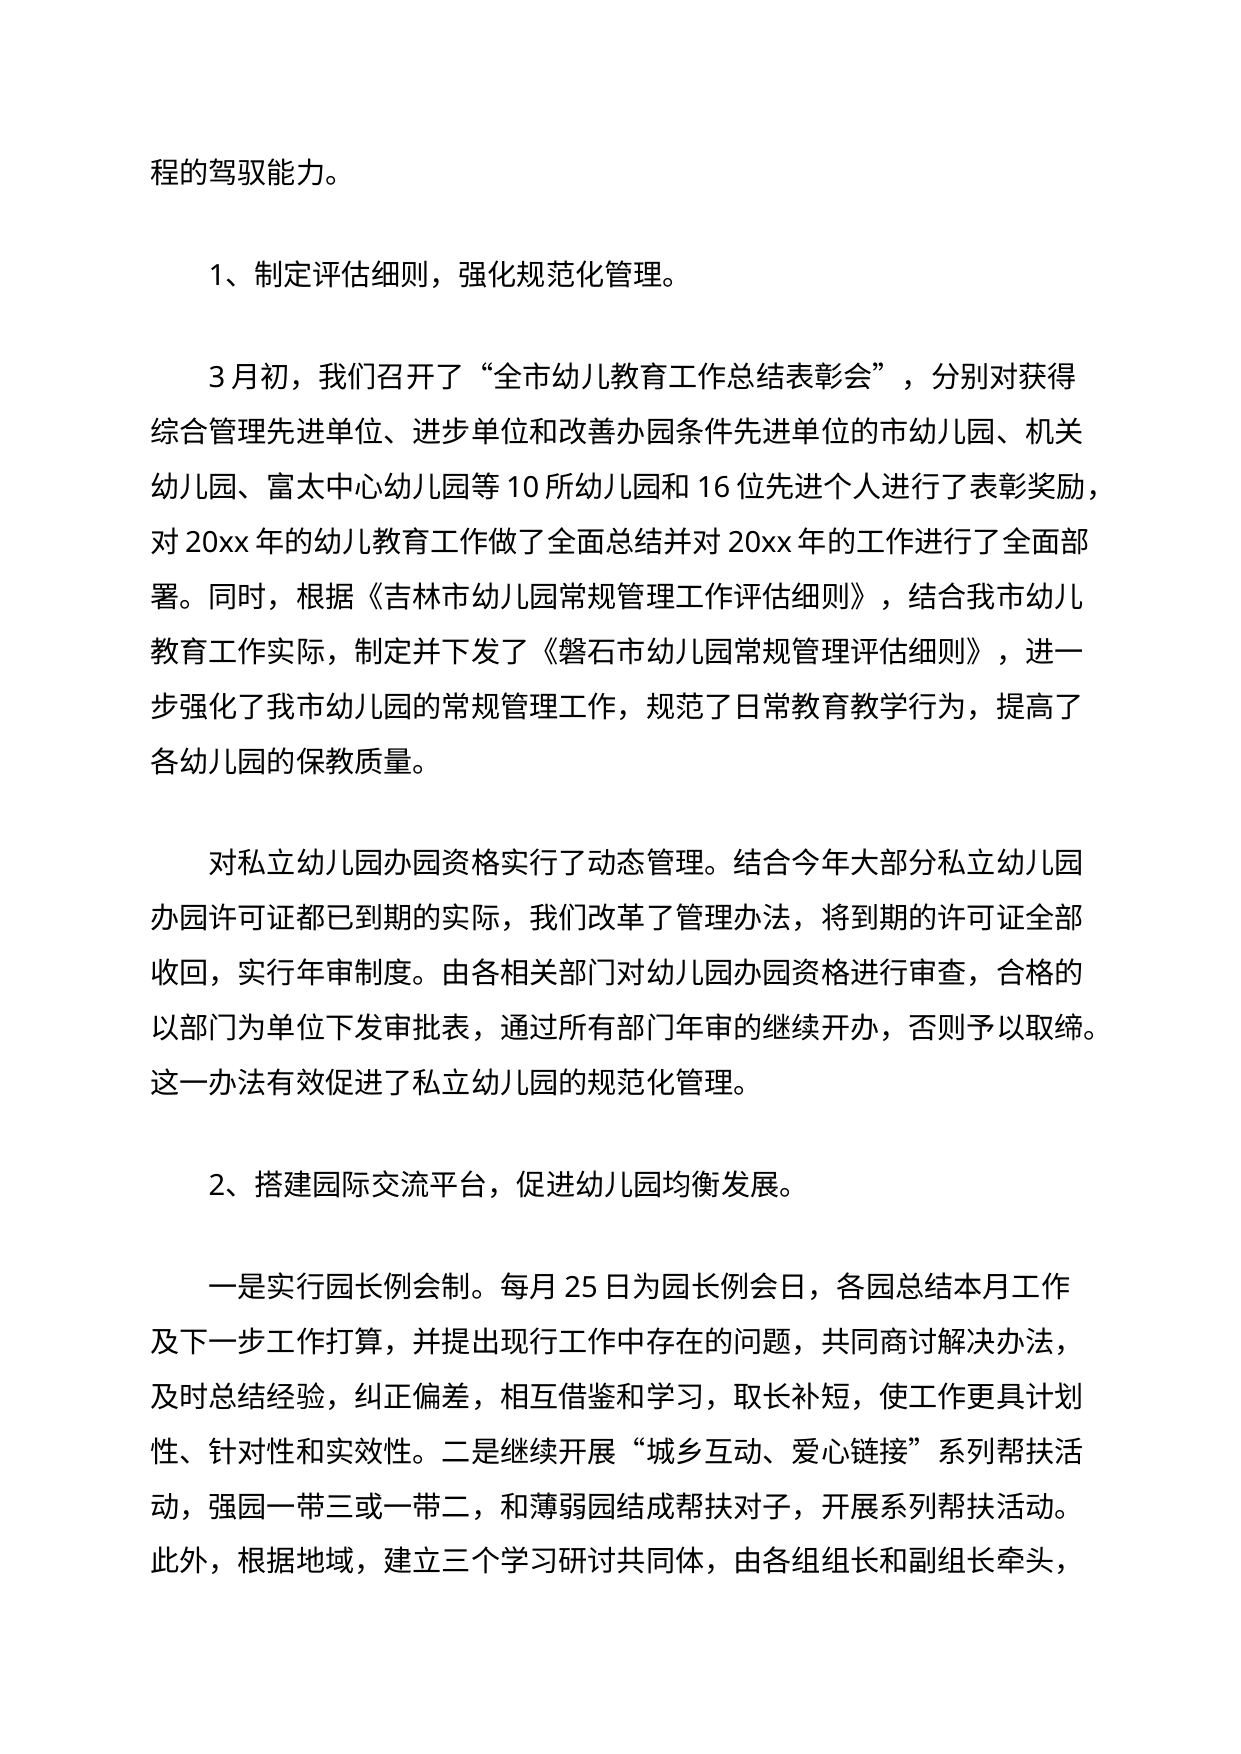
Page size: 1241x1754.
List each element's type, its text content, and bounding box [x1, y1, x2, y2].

text 1、制定评估细则，强化规范化管理。 [150, 252, 1090, 294]
text 2、搭建园际交流平台，促进幼儿园均衡发展。 [150, 1161, 1090, 1204]
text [150, 1263, 1090, 1580]
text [150, 150, 1090, 192]
text 3月初，我们召开了“全市幼儿教育工作总结表彰会”，分别对获得综合管理先进单位、进步单位和改善办园条件先进单位的市幼儿园、机关幼儿园、富太中心幼儿园等10所幼儿园和16位先进个人进行了表彰奖励，对20xx年的幼儿教育工作做了全面总结并对20xx年的工作进行了全面部署。同时，根据《吉林市幼儿园常规管理工作评估细则》，结合我市幼儿教育工作实际，制定并下发了《磐石市幼儿园常规管理评估细则》，进一步强化了我市幼儿园的常规管理工作，规范了日常教育教学行为，提高了各幼儿园的保教质量。 [150, 354, 1090, 781]
text 对私立幼儿园办园资格实行了动态管理。结合今年大部分私立幼儿园办园许可证都已到期的实际，我们改革了管理办法，将到期的许可证全部收回，实行年审制度。由各相关部门对幼儿园办园资格进行审查，合格的以部门为单位下发审批表，通过所有部门年审的继续开办，否则予以取缔。这一办法有效促进了私立幼儿园的规范化管理。 [150, 840, 1090, 1102]
